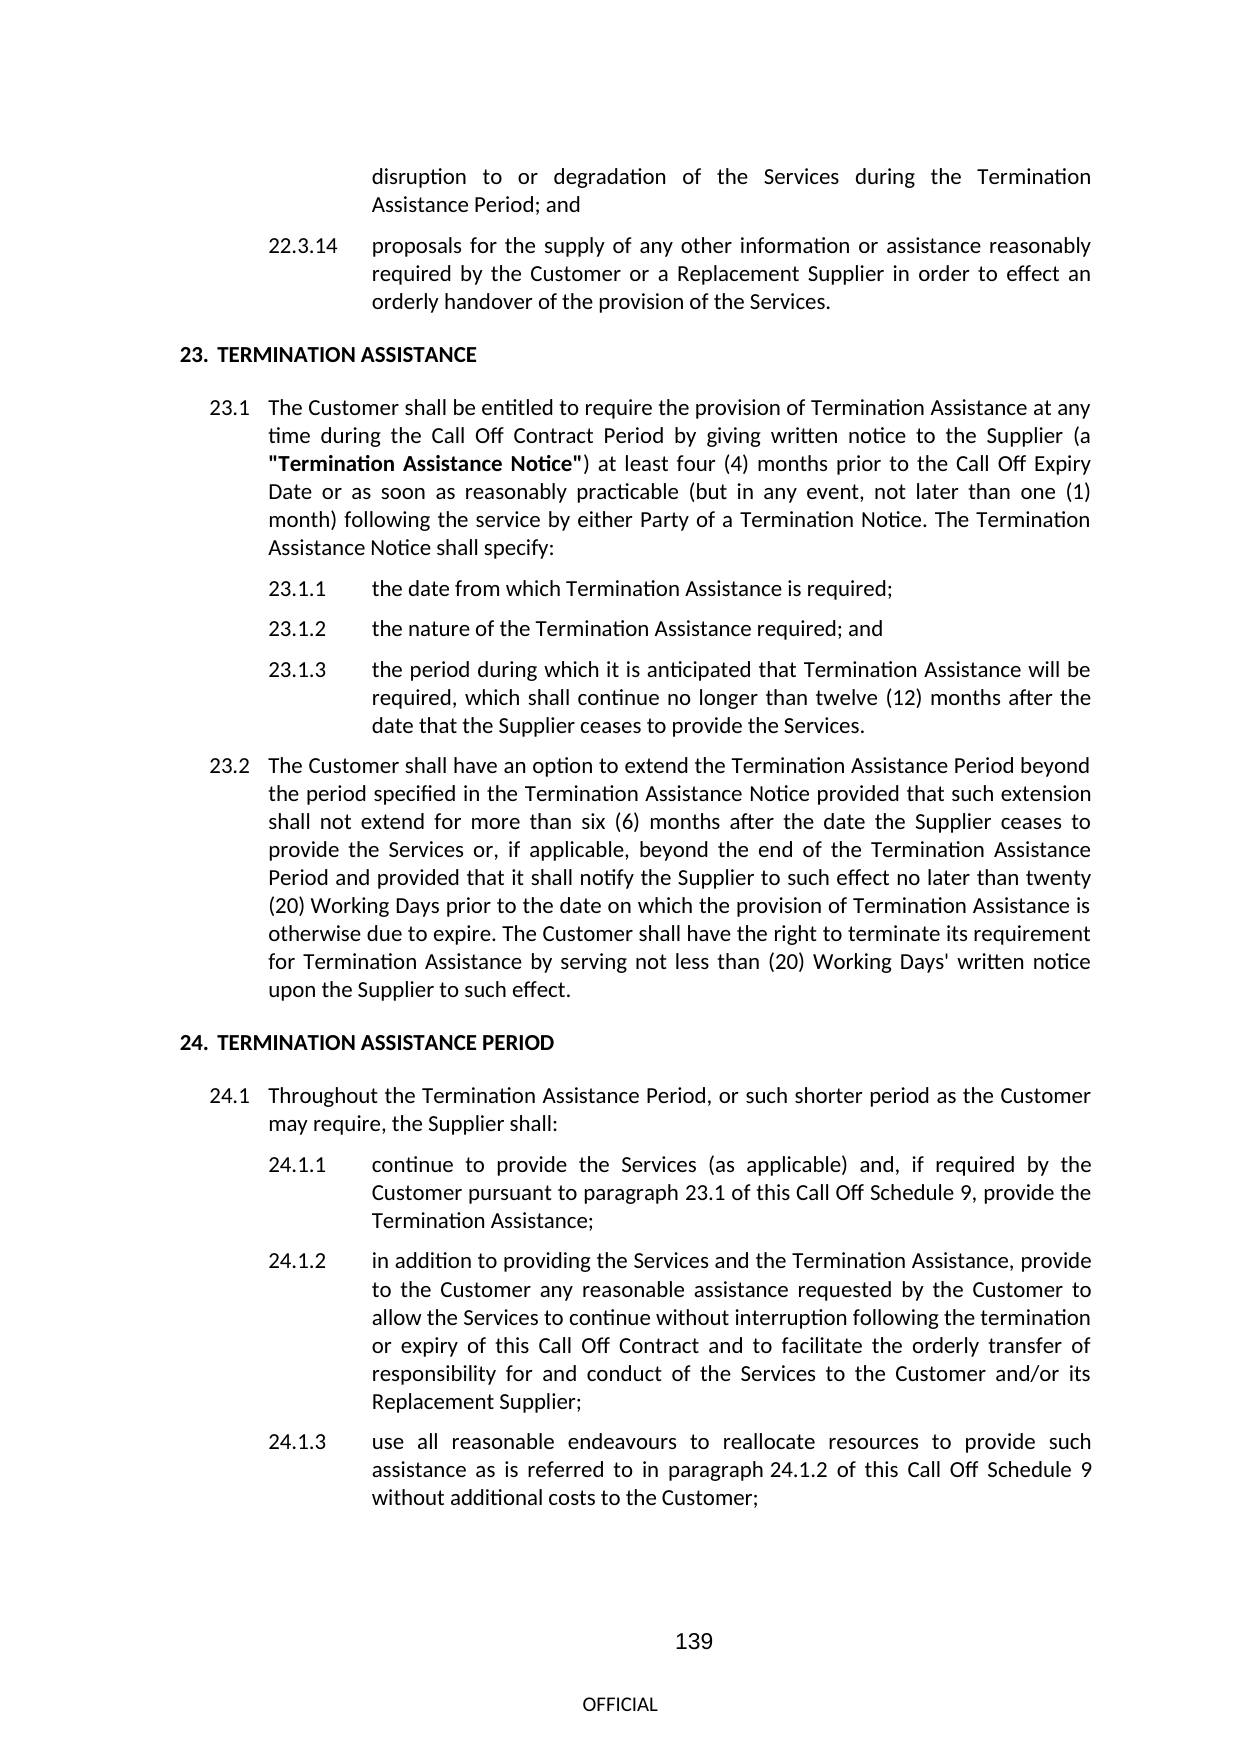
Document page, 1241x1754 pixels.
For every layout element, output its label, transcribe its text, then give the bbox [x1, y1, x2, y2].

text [268, 162, 1093, 218]
text Throughout the Termination Assistance Period, or such shorter period as the Customer may require, the Supplier shall: [209, 1082, 1093, 1138]
text proposals for the supply of any other information or assistance reasonably required by the Customer or a Replacement Supplier in order to effect an orderly handover of the provision of the Services. [268, 231, 1093, 315]
text the nature of the Termination Assistance required; and [268, 614, 1093, 642]
text use all reasonable endeavours to reallocate resources to provide such assistance as is referred to in paragraph 7.1.2 of this Call Off Schedule 9 without additional costs to the Customer; [268, 1427, 1093, 1511]
subtitle TERMINATION ASSISTANCE PERIOD [179, 1028, 1093, 1057]
text in addition to providing the Services and the Termination Assistance, provide to the Customer any reasonable assistance requested by the Customer to allow the Services to continue without interruption following the termination or expiry of this Call Off Contract and to facilitate the orderly transfer of responsibility for and conduct of the Services to the Customer and/or its Replacement Supplier; [268, 1247, 1093, 1415]
subtitle TERMINATION ASSISTANCE [179, 340, 1093, 368]
text The Customer shall be entitled to require the provision of Termination Assistance at any time during the Call Off Contract Period by giving written notice to the Supplier (a "Termination Assistance Notice") at least four (4) months prior to the Call Off Expiry Date or as soon as reasonably practicable (but in any event, not later than one (1) month) following the service by either Party of a Termination Notice. The Termination Assistance Notice shall specify: [209, 393, 1093, 561]
text continue to provide the Services (as applicable) and, if required by the Customer pursuant to paragraph 6.1 of this Call Off Schedule 9, provide the Termination Assistance; [268, 1150, 1093, 1234]
text The Customer shall have an option to extend the Termination Assistance Period beyond the period specified in the Termination Assistance Notice provided that such extension shall not extend for more than six (6) months after the date the Supplier ceases to provide the Services or, if applicable, beyond the end of the Termination Assistance Period and provided that it shall notify the Supplier to such effect no later than twenty (20) Working Days prior to the date on which the provision of Termination Assistance is otherwise due to expire. The Customer shall have the right to terminate its requirement for Termination Assistance by serving not less than (20) Working Days' written notice upon the Supplier to such effect. [209, 751, 1093, 1003]
text the period during which it is anticipated that Termination Assistance will be required, which shall continue no longer than twelve (12) months after the date that the Supplier ceases to provide the Services. [268, 655, 1093, 739]
text the date from which Termination Assistance is required; [268, 574, 1093, 602]
